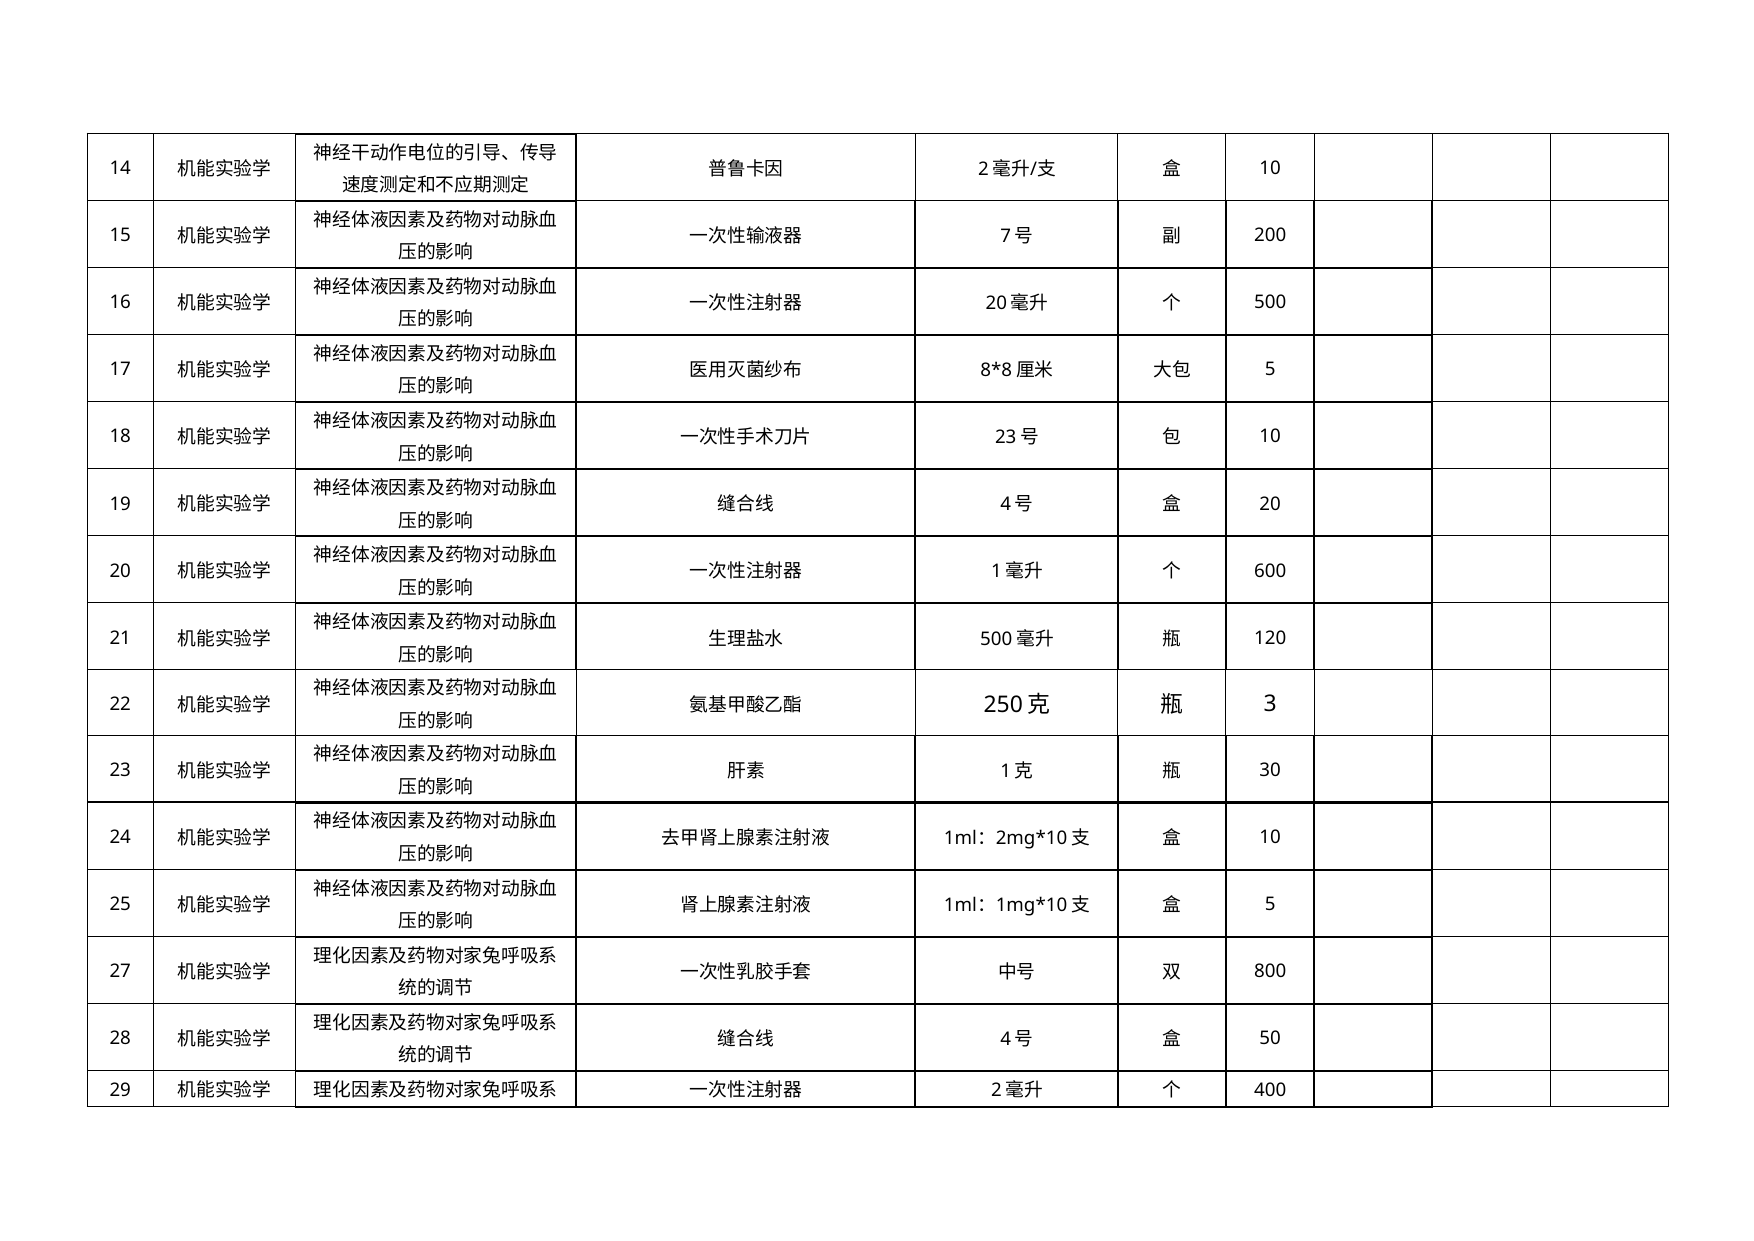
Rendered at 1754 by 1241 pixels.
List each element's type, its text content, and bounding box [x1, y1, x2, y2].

table_cell 200 [1227, 201, 1313, 267]
table_cell [1315, 804, 1431, 868]
table_cell 个 [1119, 537, 1225, 602]
table_cell 一次性注射器 [577, 1072, 914, 1106]
table_cell 50 [1227, 1005, 1313, 1070]
table_cell 120 [1227, 604, 1313, 669]
table_cell [1315, 938, 1431, 1003]
table_cell 神经体液因素及药物对动脉血压的影响 [296, 202, 575, 267]
table_cell 机能实验学 [154, 134, 295, 200]
table_cell [1433, 268, 1550, 334]
table_cell [1433, 335, 1550, 401]
table_cell [1433, 603, 1550, 669]
table_cell 包 [1119, 403, 1225, 468]
table_cell 16 [88, 268, 153, 334]
table_cell [1433, 201, 1550, 267]
table_cell 机能实验学 [154, 670, 295, 735]
table_cell 理化因素及药物对家兔呼吸系统的调节 [296, 1072, 575, 1106]
table_cell 神经体液因素及药物对动脉血压的影响 [296, 470, 575, 535]
table_cell [1433, 536, 1550, 602]
table_cell [1551, 603, 1668, 669]
table_cell 机能实验学 [154, 201, 295, 267]
table_cell 去甲肾上腺素注射液 [577, 804, 914, 868]
table_cell 3 [1226, 670, 1314, 735]
table_cell [1551, 134, 1668, 200]
table_cell 普鲁卡因 [577, 134, 915, 200]
table_cell [1433, 1004, 1550, 1070]
table_cell 500毫升 [916, 604, 1117, 669]
table_cell 神经体液因素及药物对动脉血压的影响 [296, 736, 575, 801]
table_cell 5 [1227, 871, 1313, 936]
table_cell 23号 [916, 403, 1117, 468]
table_cell [1551, 803, 1668, 868]
table_cell 瓶 [1118, 670, 1225, 735]
table_cell 2毫升 [916, 1072, 1117, 1106]
table_cell 一次性手术刀片 [577, 403, 914, 468]
table_cell 生理盐水 [577, 604, 914, 669]
table_cell [1551, 469, 1668, 535]
table_cell [1551, 536, 1668, 602]
table_cell 神经体液因素及药物对动脉血压的影响 [296, 403, 575, 468]
table_cell [1315, 134, 1432, 200]
table_cell 23 [88, 736, 153, 801]
table_cell 神经体液因素及药物对动脉血压的影响 [296, 537, 575, 602]
table_cell 1毫升 [916, 537, 1117, 602]
table_cell 大包 [1119, 336, 1225, 401]
table_cell 22 [88, 670, 153, 735]
table_cell 20毫升 [916, 269, 1117, 334]
table_cell 氨基甲酸乙酯 [577, 670, 915, 735]
table_cell 神经体液因素及药物对动脉血压的影响 [296, 604, 575, 669]
table_cell 理化因素及药物对家兔呼吸系统的调节 [296, 938, 575, 1003]
table_cell 机能实验学 [154, 736, 295, 801]
table_cell [1315, 201, 1431, 267]
table_cell 盒 [1119, 871, 1225, 936]
table_cell [1433, 469, 1550, 535]
table_cell 一次性输液器 [577, 201, 914, 267]
table_cell 17 [88, 335, 153, 401]
table_cell 10 [1227, 403, 1313, 468]
table_cell [1551, 1071, 1668, 1106]
table_cell 机能实验学 [154, 1004, 295, 1070]
table_cell 瓶 [1119, 604, 1225, 669]
table_cell [1433, 134, 1550, 200]
table_cell 27 [88, 937, 153, 1003]
table_cell 25 [88, 870, 153, 936]
table_cell [1315, 269, 1431, 334]
table_cell 副 [1119, 201, 1225, 267]
table_cell 机能实验学 [154, 1071, 295, 1106]
table_cell 中号 [916, 938, 1117, 1003]
table_cell 医用灭菌纱布 [577, 336, 914, 401]
table_cell [1433, 736, 1550, 801]
table_cell 4号 [916, 1005, 1117, 1070]
table_cell 21 [88, 603, 153, 669]
table_cell 250克 [916, 670, 1117, 735]
table_cell 机能实验学 [154, 335, 295, 401]
table_cell 28 [88, 1004, 153, 1070]
table_cell 10 [1227, 804, 1313, 868]
table_cell 机能实验学 [154, 536, 295, 602]
table_cell 1克 [916, 736, 1117, 801]
table_cell 4号 [916, 470, 1117, 535]
table_cell 500 [1227, 269, 1313, 334]
table_cell 15 [88, 201, 153, 267]
table_cell 10 [1226, 134, 1314, 200]
table_cell 理化因素及药物对家兔呼吸系统的调节 [296, 1005, 575, 1070]
table_cell [1551, 870, 1668, 936]
table_cell 29 [88, 1071, 153, 1106]
table_cell 盒 [1119, 470, 1225, 535]
table_cell 1ml：2mg*10支 [916, 804, 1117, 868]
table_cell [1315, 604, 1431, 669]
table_cell 瓶 [1119, 736, 1225, 801]
table_cell [1315, 336, 1431, 401]
table_cell 20 [88, 536, 153, 602]
table_cell 30 [1227, 736, 1313, 801]
table_cell [1551, 201, 1668, 267]
table_cell [1315, 1005, 1431, 1070]
table_cell 机能实验学 [154, 469, 295, 535]
table_cell 机能实验学 [154, 603, 295, 669]
table_cell [1433, 402, 1550, 468]
table_cell 机能实验学 [154, 402, 295, 468]
table_cell [1551, 736, 1668, 801]
table_cell [1315, 670, 1432, 735]
table_cell 肾上腺素注射液 [577, 871, 914, 936]
table_cell 600 [1227, 537, 1313, 602]
table_cell [1551, 1004, 1668, 1070]
table_cell 机能实验学 [154, 803, 295, 868]
table_cell [1433, 937, 1550, 1003]
table_cell [1433, 670, 1550, 735]
table_cell [1551, 937, 1668, 1003]
table_cell 盒 [1119, 804, 1225, 868]
table_cell 神经体液因素及药物对动脉血压的影响 [296, 871, 575, 936]
table_cell 一次性注射器 [577, 537, 914, 602]
table_cell 2毫升/支 [916, 134, 1117, 200]
table_cell 一次性注射器 [577, 269, 914, 334]
table_cell 神经体液因素及药物对动脉血压的影响 [296, 269, 575, 334]
table_cell 机能实验学 [154, 870, 295, 936]
table_cell 盒 [1119, 1005, 1225, 1070]
table_cell [1551, 670, 1668, 735]
table_cell 24 [88, 803, 153, 868]
table_cell [1433, 870, 1550, 936]
table_cell [1315, 403, 1431, 468]
table_cell 肝素 [577, 736, 914, 801]
table_cell [1315, 871, 1431, 936]
table_cell [1551, 335, 1668, 401]
table_cell 800 [1227, 938, 1313, 1003]
table_cell [1433, 1071, 1550, 1106]
table_cell 个 [1119, 269, 1225, 334]
table_cell 缝合线 [577, 470, 914, 535]
table_cell 18 [88, 402, 153, 468]
table_cell [1315, 736, 1431, 801]
table_cell [1551, 402, 1668, 468]
table_cell 8*8厘米 [916, 336, 1117, 401]
table_cell 19 [88, 469, 153, 535]
table_cell 双 [1119, 938, 1225, 1003]
table_cell 一次性乳胶手套 [577, 938, 914, 1003]
table_cell 神经体液因素及药物对动脉血压的影响 [296, 336, 575, 401]
table_cell [1551, 268, 1668, 334]
table_cell [1315, 1072, 1431, 1106]
table_cell [1315, 470, 1431, 535]
table_cell 缝合线 [577, 1005, 914, 1070]
table_cell [1433, 803, 1550, 868]
table_cell 个 [1119, 1072, 1225, 1106]
table_cell 5 [1227, 336, 1313, 401]
table_cell 神经体液因素及药物对动脉血压的影响 [296, 804, 575, 868]
table_cell 神经体液因素及药物对动脉血压的影响 [296, 670, 576, 735]
table_cell 机能实验学 [154, 937, 295, 1003]
table_cell 14 [88, 134, 153, 200]
table_cell 盒 [1118, 134, 1225, 200]
table_cell 20 [1227, 470, 1313, 535]
table_cell [1315, 537, 1431, 602]
table_cell 7号 [916, 201, 1117, 267]
table_cell 机能实验学 [154, 268, 295, 334]
table_cell 400 [1227, 1072, 1313, 1106]
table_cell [296, 135, 575, 200]
table_cell 1ml：1mg*10支 [916, 871, 1117, 936]
